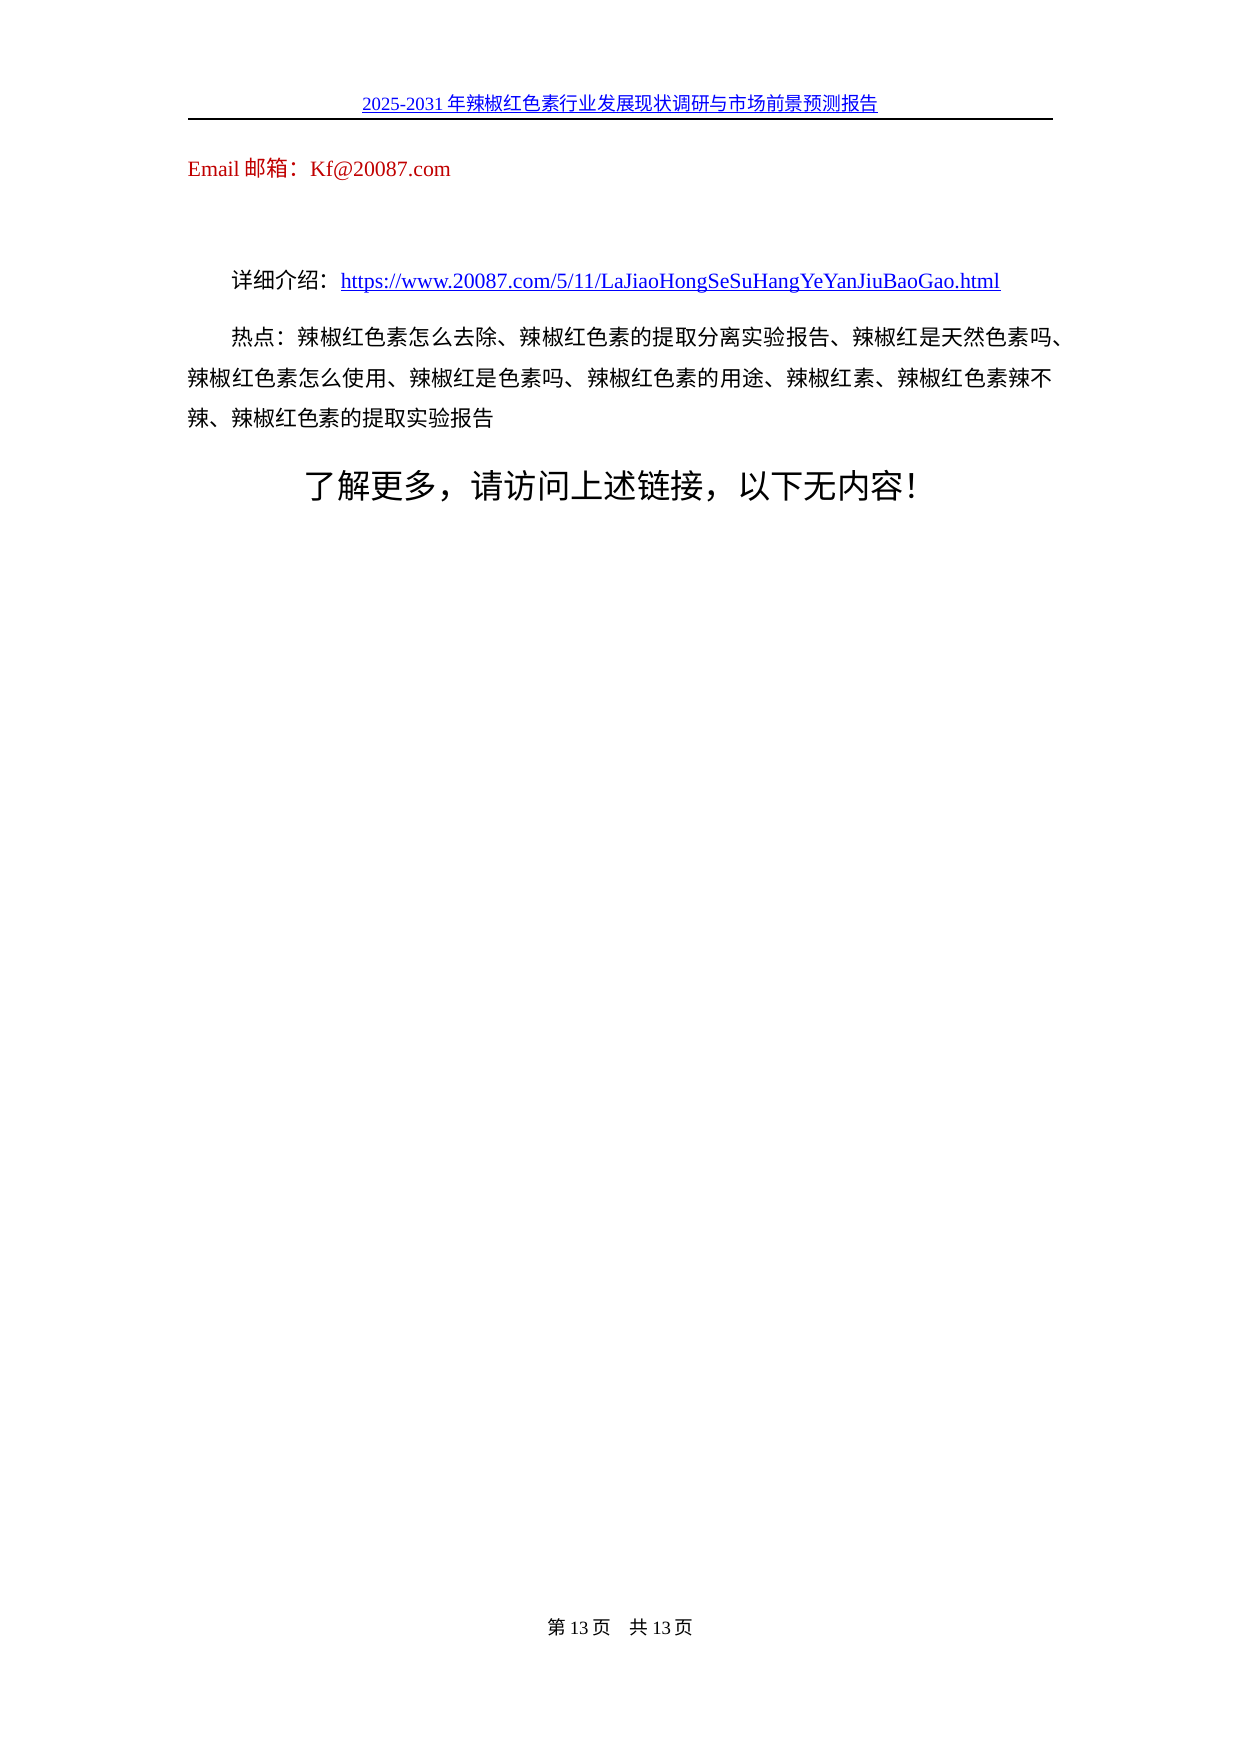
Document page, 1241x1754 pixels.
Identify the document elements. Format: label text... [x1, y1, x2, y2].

text 详细介绍：https://www.20087.com/5/11/LaJiaoHongSeSuHangYeYanJiuBaoGao.html [187, 263, 1053, 296]
title 了解更多，请访问上述链接，以下无内容！ [187, 451, 1053, 516]
text Email邮箱：Kf@20087.com [187, 150, 1053, 183]
text 热点：辣椒红色素怎么去除、辣椒红色素的提取分离实验报告、辣椒红是天然色素吗、辣椒红色素怎么使用、辣椒红是色素吗、辣椒红色素的用途、辣椒红素、辣椒红色素辣不辣、辣椒红色素的提取实验报告 [187, 320, 1053, 433]
